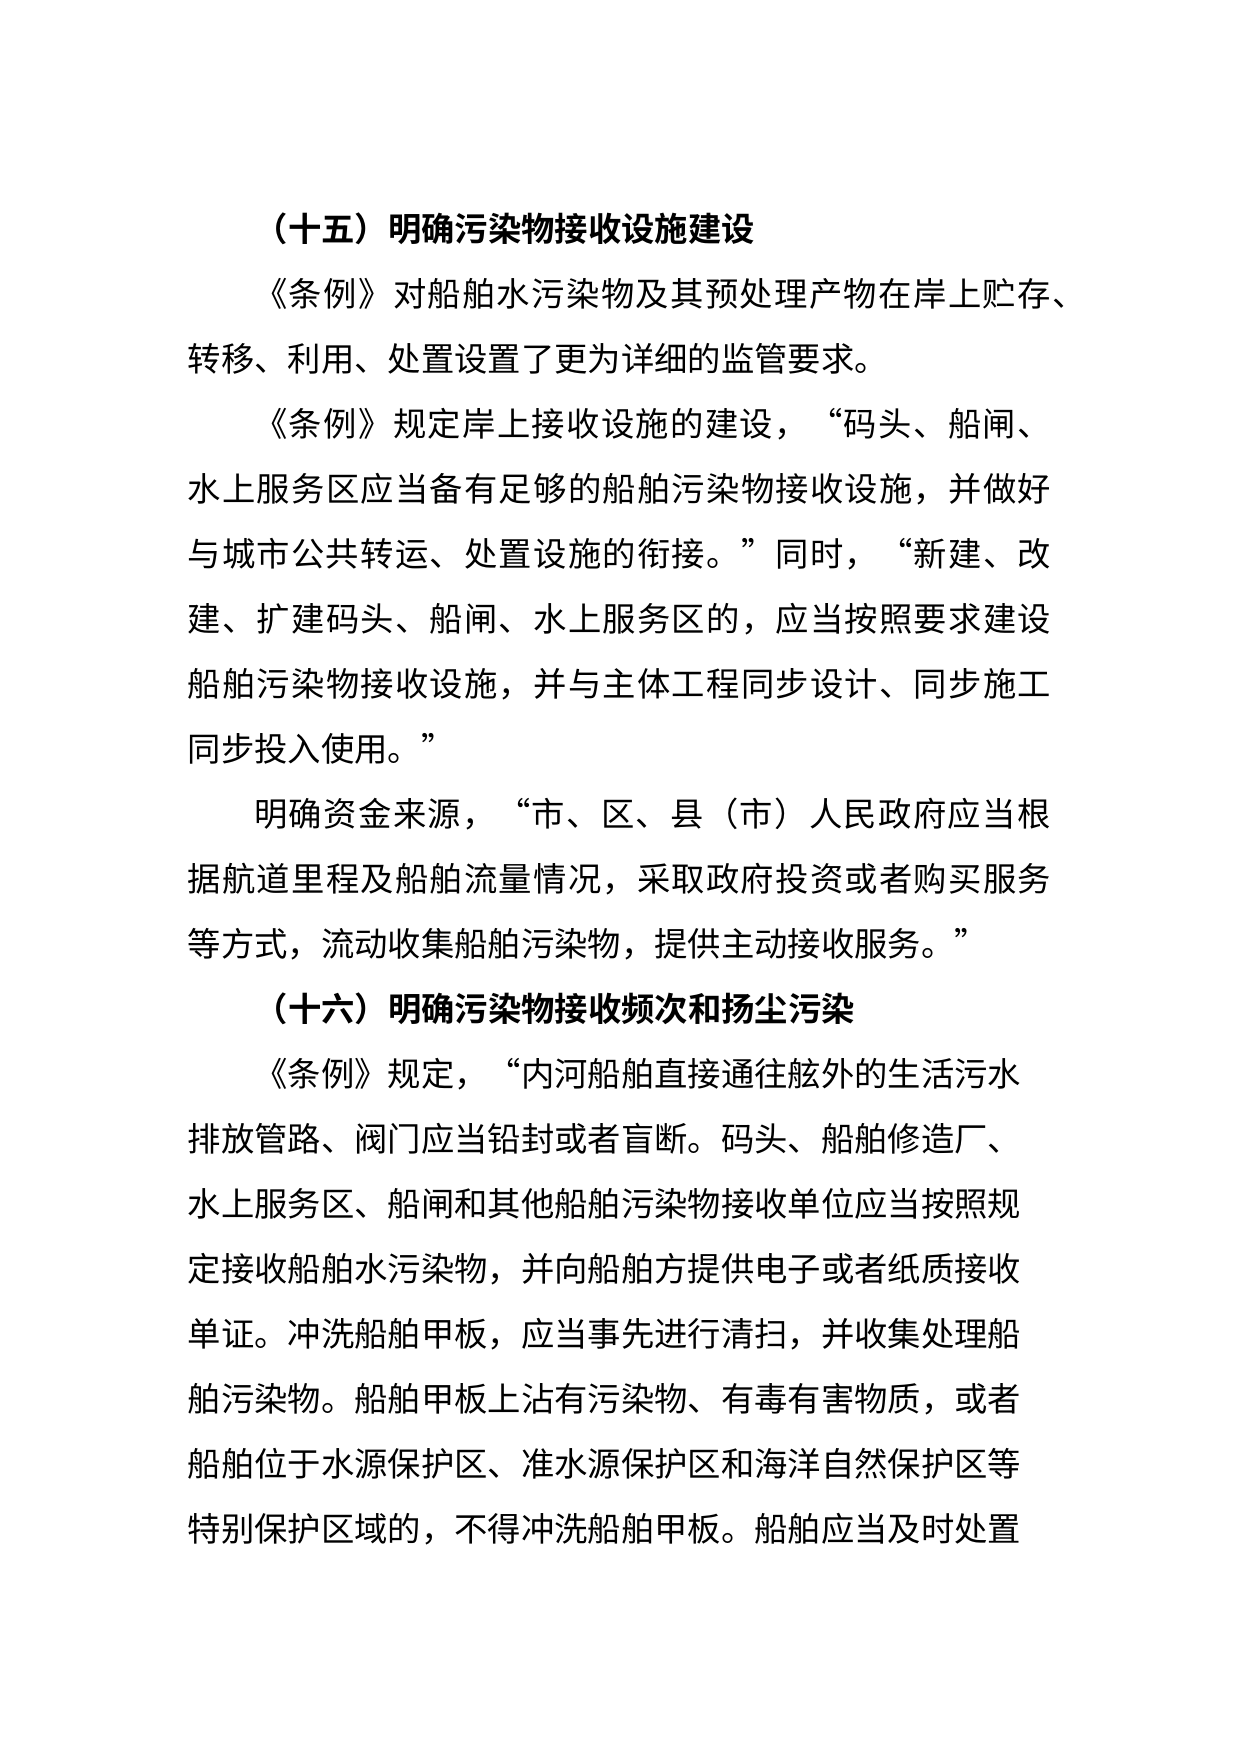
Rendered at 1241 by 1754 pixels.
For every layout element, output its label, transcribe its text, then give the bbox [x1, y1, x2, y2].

text （十五）明确污染物接收设施建设 [187, 194, 1053, 259]
text （十六）明确污染物接收频次和扬尘污染 [187, 974, 1053, 1039]
text 《条例》规定岸上接收设施的建设，“码头、船闸、水上服务区应当备有足够的船舶污染物接收设施，并做好与城市公共转运、处置设施的衔接。”同时，“新建、改建、扩建码头、船闸、水上服务区的，应当按照要求建设船舶污染物接收设施，并与主体工程同步设计、同步施工、同步投入使用。” [187, 389, 1053, 779]
text 明确资金来源，“市、区、县（市）人民政府应当根据航道里程及船舶流量情况，采取政府投资或者购买服务等方式，流动收集船舶污染物，提供主动接收服务。” [187, 779, 1053, 974]
text 《条例》对船舶水污染物及其预处理产物在岸上贮存、转移、利用、处置设置了更为详细的监管要求。 [187, 259, 1053, 389]
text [187, 1039, 1053, 1559]
